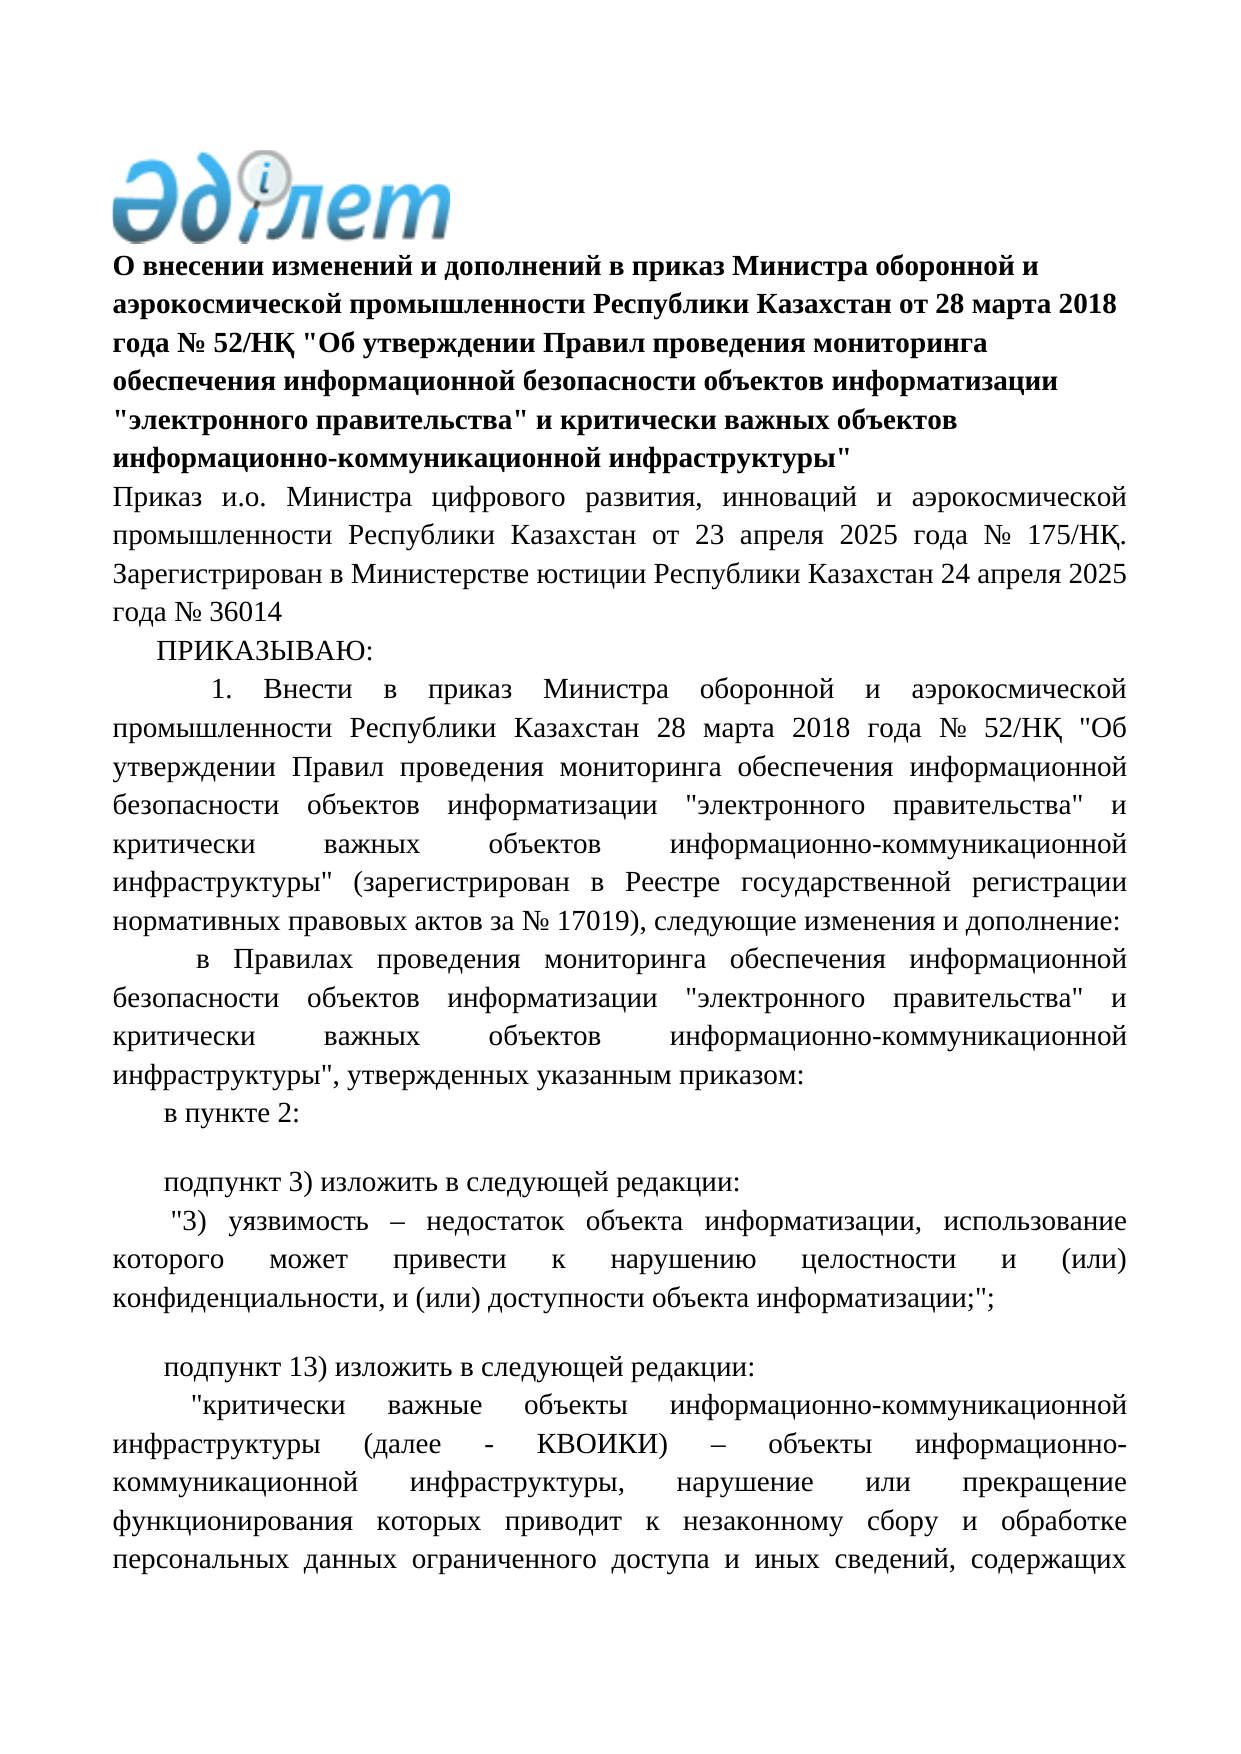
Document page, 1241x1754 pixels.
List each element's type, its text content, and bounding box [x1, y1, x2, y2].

text подпункт 13) изложить в следующей редакции: [112, 1349, 1128, 1382]
text в Правилах проведения мониторинга обеспечения информационной безопасности объектов информатизации "электронного правительства" и критически важных объектов информационно-коммуникационной инфраструктуры", утвержденных указанным приказом: [112, 941, 1128, 1091]
text Приказ и.о. Министра цифрового развития, инноваций и аэрокосмической промышленности Республики Казахстан от 23 апреля 2025 года № 175/НҚ. Зарегистрирован в Министерстве юстиции Республики Казахстан 24 апреля 2025 года № 36014 [112, 479, 1128, 628]
text ПРИКАЗЫВАЮ: [112, 633, 1128, 667]
text О внесении изменений и дополнений в приказ Министра оборонной и аэрокосмической промышленности Республики Казахстан от 28 марта 2018 года № 52/НҚ "Об утверждении Правил проведения мониторинга обеспечения информационной безопасности объектов информатизации "электронного правительства" и критически важных объектов информационно-коммуникационной инфраструктуры" [112, 248, 1128, 474]
text 1. Внести в приказ Министра оборонной и аэрокосмической промышленности Республики Казахстан 28 марта 2018 года № 52/НҚ "Об утверждении Правил проведения мониторинга обеспечения информационной безопасности объектов информатизации "электронного правительства" и критически важных объектов информационно-коммуникационной инфраструктуры" (зарегистрирован в Реестре государственной регистрации нормативных правовых актов за № 17019), следующие изменения и дополнение: [112, 672, 1128, 936]
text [112, 1387, 1128, 1575]
text подпункт 3) изложить в следующей редакции: [112, 1164, 1128, 1198]
text в пункте 2: [112, 1096, 1128, 1129]
picture [112, 150, 451, 244]
text "3) уязвимость – недостаток объекта информатизации, использование которого может привести к нарушению целостности и (или) конфиденциальности, и (или) доступности объекта информатизации;"; [112, 1203, 1128, 1313]
